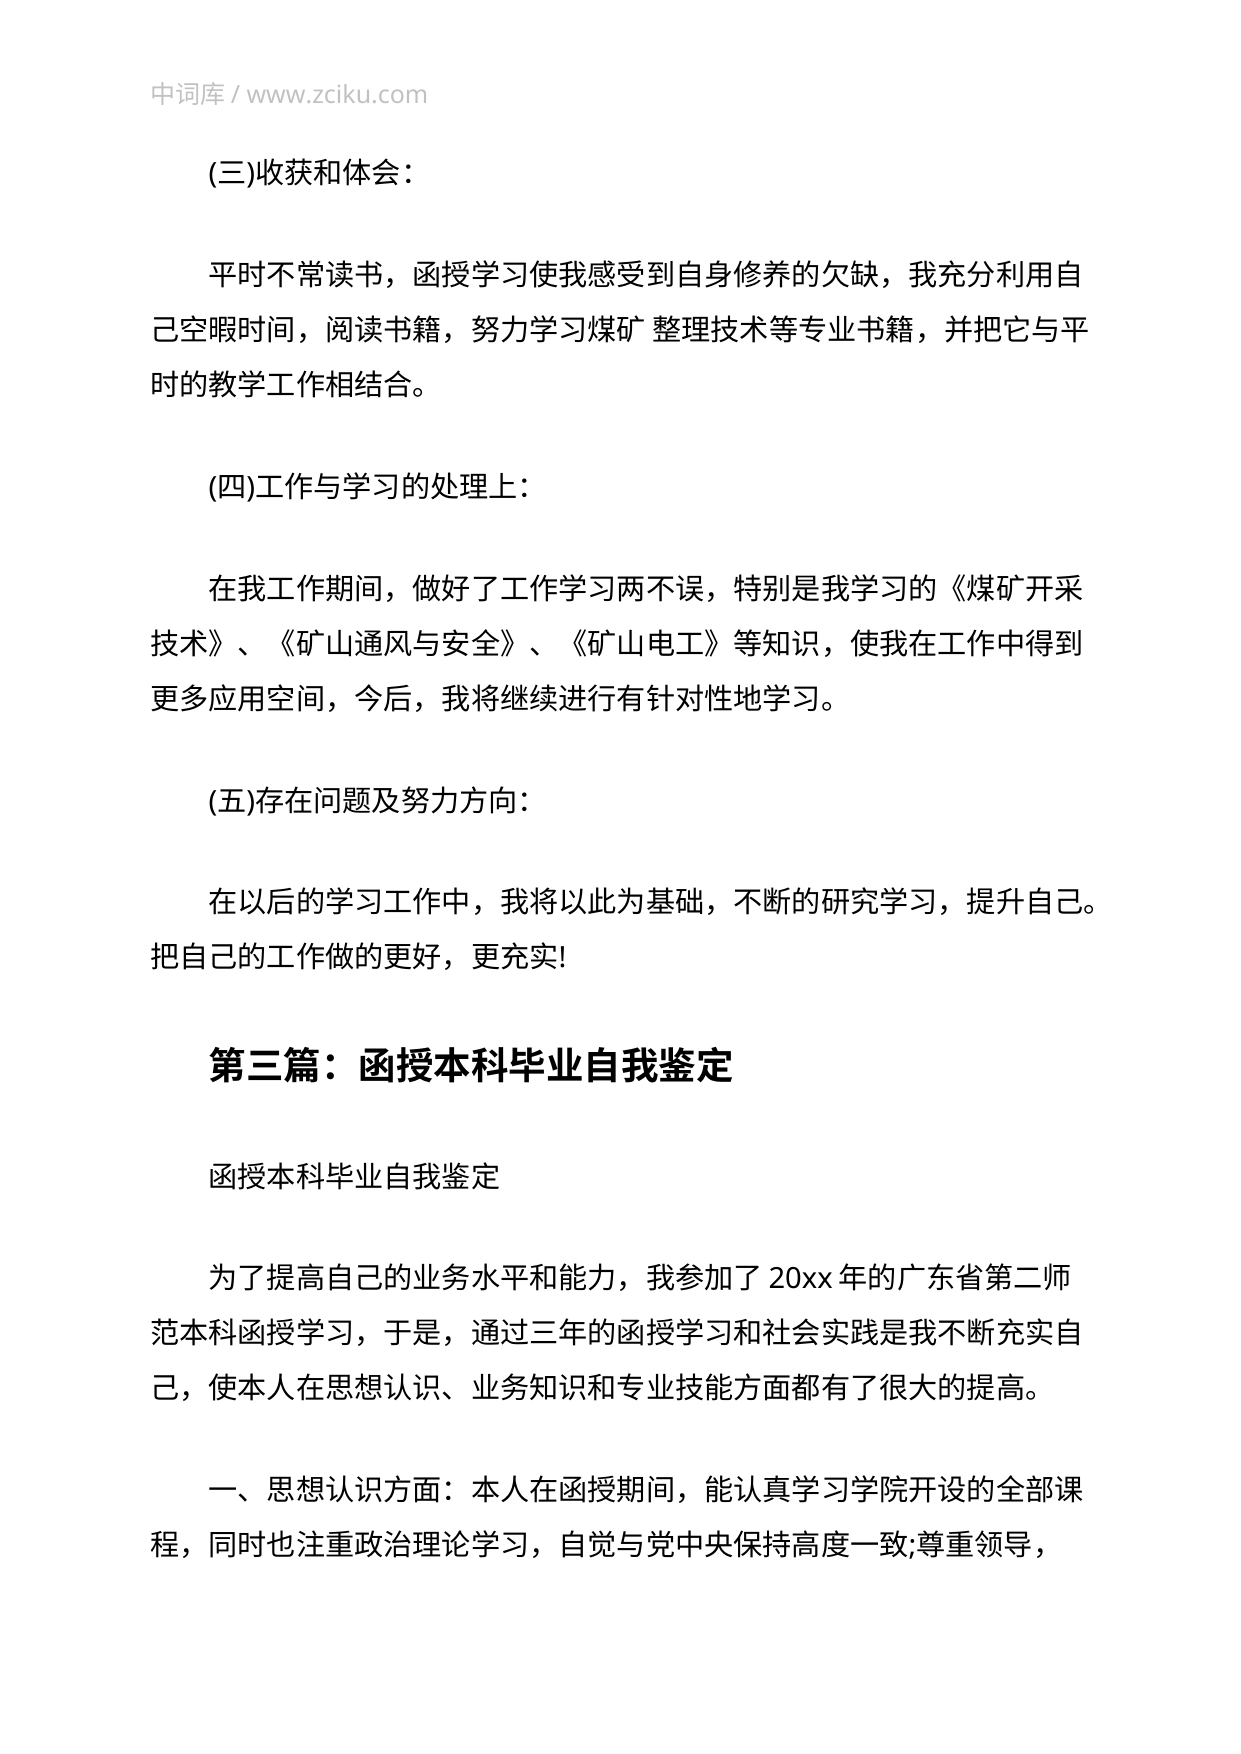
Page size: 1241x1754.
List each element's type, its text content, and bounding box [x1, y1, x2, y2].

text (三)收获和体会： [150, 150, 1090, 192]
text (四)工作与学习的处理上： [150, 463, 1090, 506]
text 平时不常读书，函授学习使我感受到自身修养的欠缺，我充分利用自己空暇时间，阅读书籍，努力学习煤矿 整理技术等专业书籍，并把它与平时的教学工作相结合。 [150, 252, 1090, 404]
text 函授本科毕业自我鉴定 [150, 1153, 1090, 1196]
text 在以后的学习工作中，我将以此为基础，不断的研究学习，提升自己。把自己的工作做的更好，更充实! [150, 879, 1090, 976]
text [150, 1467, 1090, 1564]
text 为了提高自己的业务水平和能力，我参加了20xx年的广东省第二师范本科函授学习，于是，通过三年的函授学习和社会实践是我不断充实自己，使本人在思想认识、业务知识和专业技能方面都有了很大的提高。 [150, 1255, 1090, 1407]
text 在我工作期间，做好了工作学习两不误，特别是我学习的《煤矿开采技术》、《矿山通风与安全》、《矿山电工》等知识，使我在工作中得到更多应用空间，今后，我将继续进行有针对性地学习。 [150, 566, 1090, 718]
text 第三篇：函授本科毕业自我鉴定 [150, 1036, 1090, 1090]
text (五)存在问题及努力方向： [150, 777, 1090, 819]
